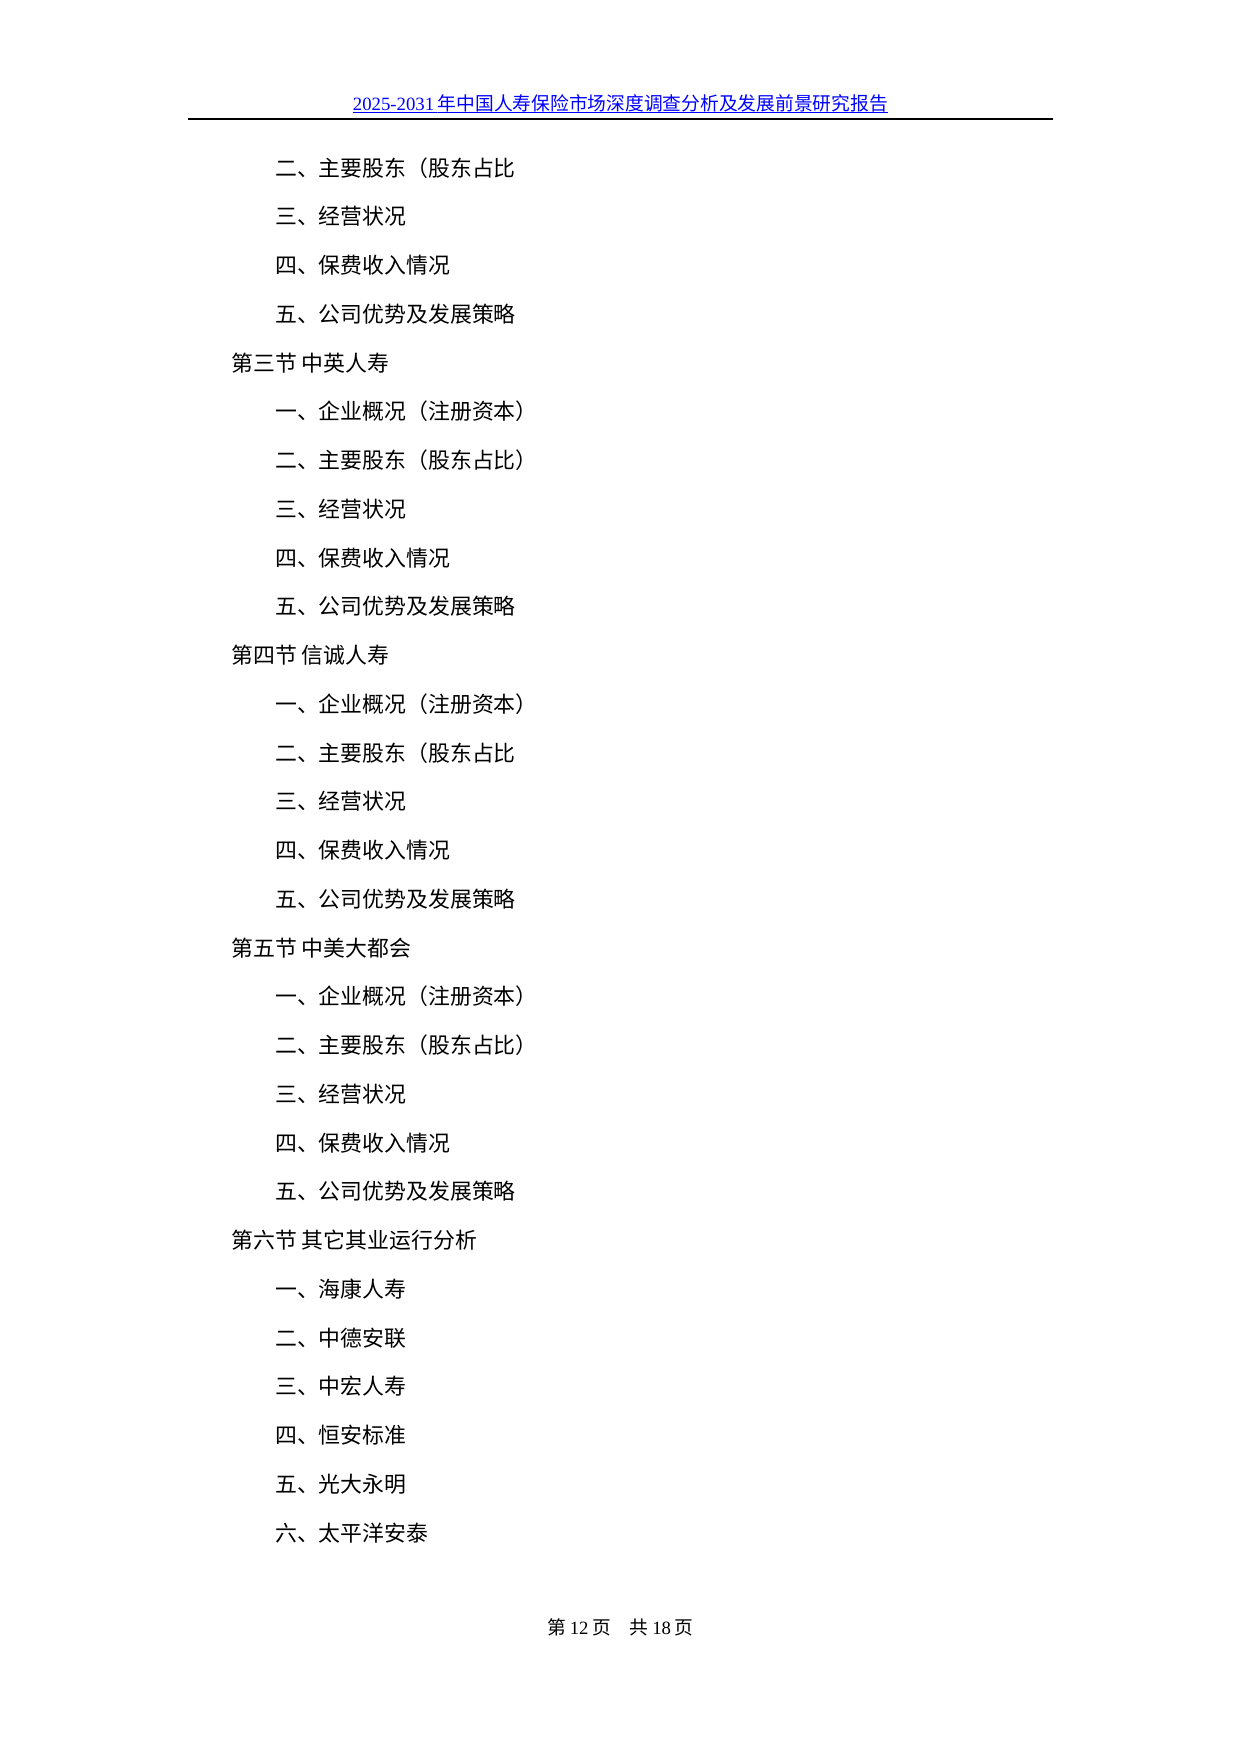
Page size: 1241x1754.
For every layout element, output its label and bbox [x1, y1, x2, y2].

text [187, 150, 1053, 1548]
